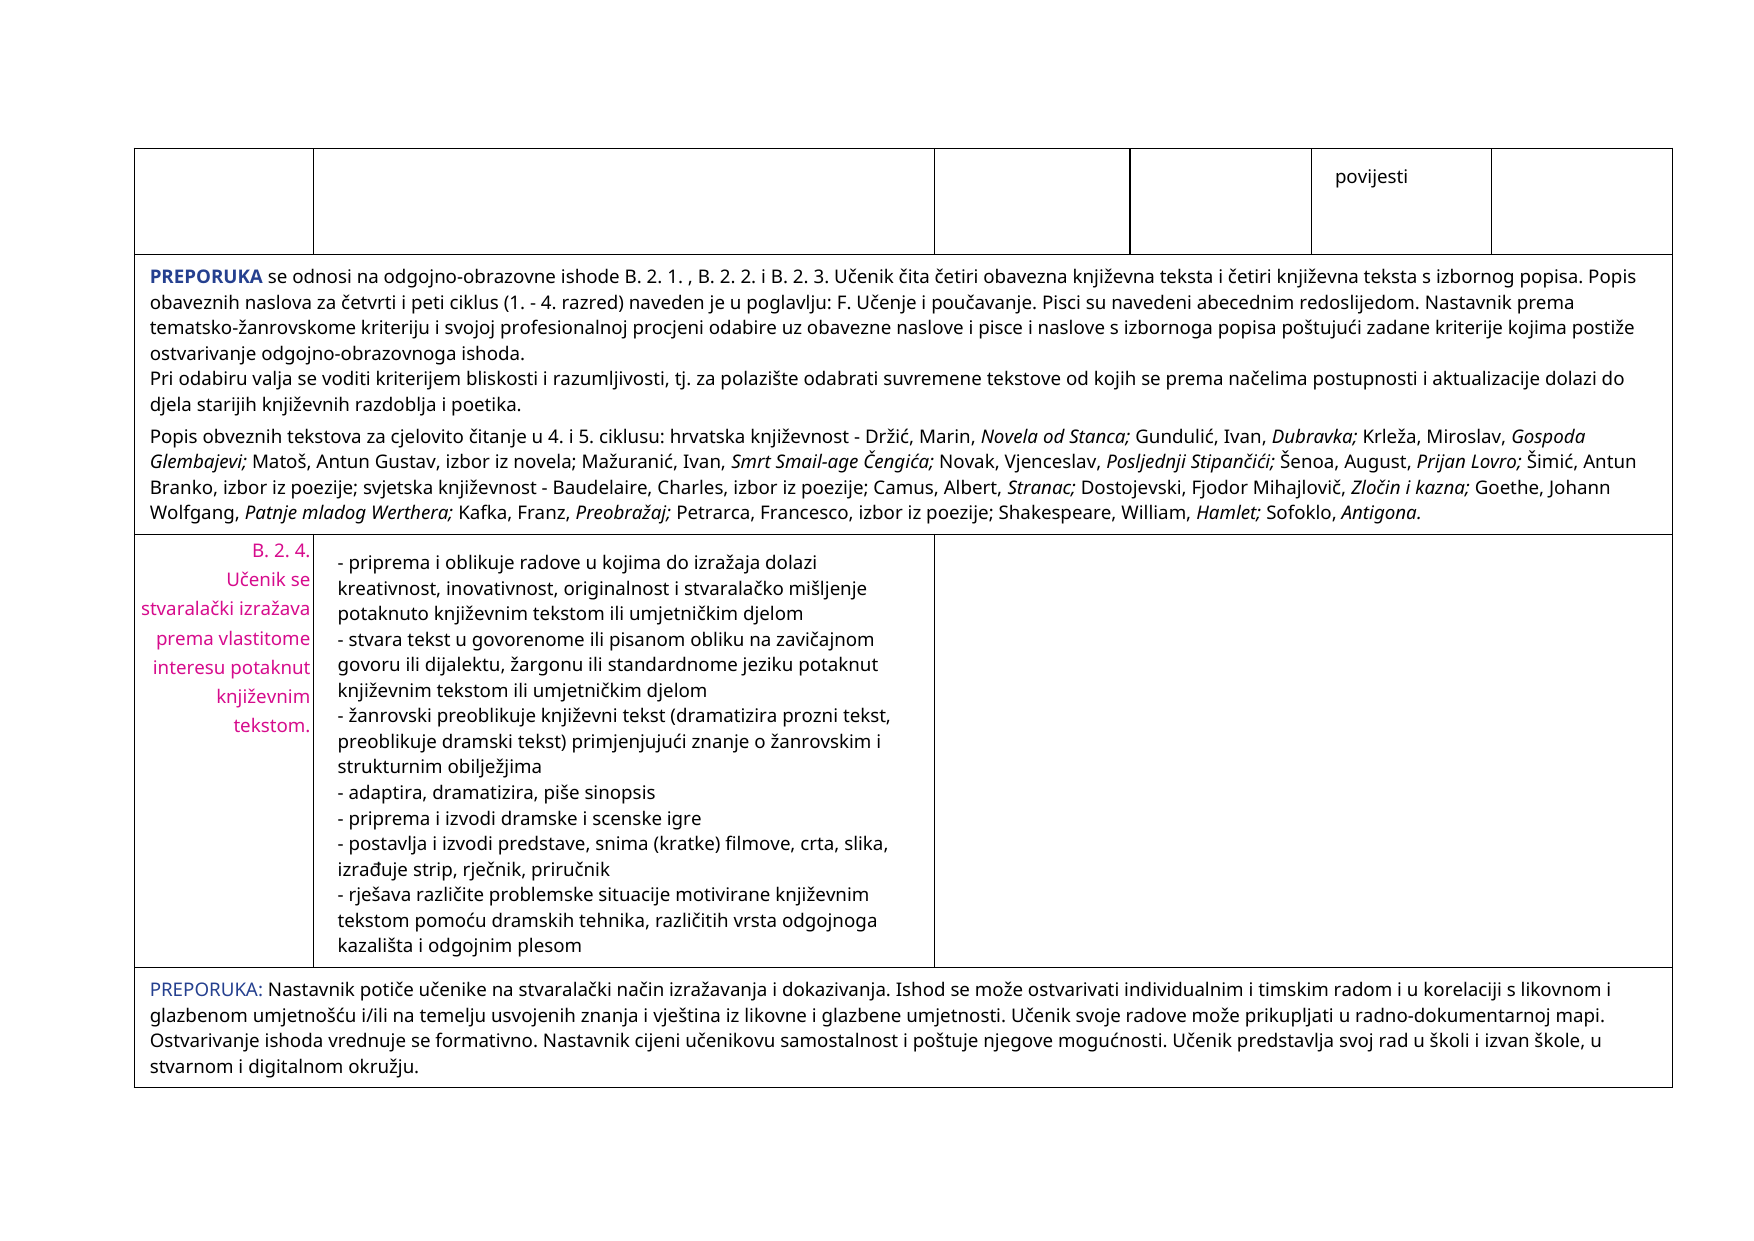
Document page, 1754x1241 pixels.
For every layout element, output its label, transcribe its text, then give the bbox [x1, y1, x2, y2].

table_cell - priprema i oblikuje radove u kojima do izražaja dolazi kreativnost, inovativnost, originalnost i stvaralačko mišljenje potaknuto književnim tekstom ili umjetničkim djelom - stvara tekst u govorenome ili pisanom obliku na zavičajnom govoru ili dijalektu, žargonu ili standardnome jeziku potaknut književnim tekstom ili umjetničkim djelom - žanrovski preoblikuje književni tekst (dramatizira prozni tekst, preoblikuje dramski tekst) primjenjujući znanje o žanrovskim i strukturnim obilježjima - adaptira, dramatizira, piše sinopsis - priprema i izvodi dramske i scenske igre - postavlja i izvodi predstave, snima (kratke) filmove, crta, slika, izrađuje strip, rječnik, priručnik - rješava različite problemske situacije motivirane književnim tekstom pomoću dramskih tehnika, različitih vrsta odgojnoga kazališta i odgojnim plesom [314, 535, 934, 967]
table_cell B. 2. 4. Učenik se stvaralački izražava prema vlastitome interesu potaknut književnim tekstom. [135, 535, 313, 967]
table_cell PREPORUKA: Nastavnik potiče učenike na stvaralački način izražavanja i dokazivanja. Ishod se može ostvarivati individualnim i timskim radom i u korelaciji s likovnom i glazbenom umjetnošću i/ili na temelju usvojenih znanja i vještina iz likovne i glazbene umjetnosti. Učenik svoje radove može prikupljati u radno-dokumentarnoj mapi. Ostvarivanje ishoda vrednuje se formativno. Nastavnik cijeni učenikovu samostalnost i poštuje njegove mogućnosti. Učenik predstavlja svoj rad u školi i izvan škole, u stvarnom i digitalnom okružju. [135, 968, 1672, 1087]
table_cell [1312, 149, 1491, 254]
table_cell PREPORUKA se odnosi na odgojno-obrazovne ishode B. 2. 1. , B. 2. 2. i B. 2. 3. Učenik čita četiri obavezna književna teksta i četiri književna teksta s izbornog popisa. Popis obaveznih naslova za četvrti i peti ciklus (1. - 4. razred) naveden je u poglavlju: F. Učenje i poučavanje. Pisci su navedeni abecednim redoslijedom. Nastavnik prema tematsko-žanrovskome kriteriju i svojoj profesionalnoj procjeni odabire uz obavezne naslove i pisce i naslove s izbornoga popisa poštujući zadane kriterije kojima postiže ostvarivanje odgojno-obrazovnoga ishoda. Pri odabiru valja se voditi kriterijem bliskosti i razumljivosti, tj. za polazište odabrati suvremene tekstove od kojih se prema načelima postupnosti i aktualizacije dolazi do djela starijih književnih razdoblja i poetika. Popis obveznih tekstova za cjelovito čitanje u 4. i 5. ciklusu: hrvatska književnost - Držić, Marin, Novela od Stanca; Gundulić, Ivan, Dubravka; Krleža, Miroslav, Gospoda Glembajevi; Matoš, Antun Gustav, izbor iz novela; Mažuranić, Ivan, Smrt Smail-age Čengića; Novak, Vjenceslav, Posljednji Stipančići; Šenoa, August, Prijan Lovro; Šimić, Antun Branko, izbor iz poezije; svjetska književnost - Baudelaire, Charles, izbor iz poezije; Camus, Albert, Stranac; Dostojevski, Fjodor Mihajlovič, Zločin i kazna; Goethe, Johann Wolfgang, Patnje mladog Werthera; Kafka, Franz, Preobražaj; Petrarca, Francesco, izbor iz poezije; Shakespeare, William, Hamlet; Sofoklo, Antigona. [135, 255, 1672, 534]
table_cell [935, 149, 1129, 254]
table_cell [314, 149, 934, 254]
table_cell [1131, 149, 1311, 254]
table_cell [135, 149, 313, 254]
table_cell [935, 535, 1672, 967]
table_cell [1492, 149, 1672, 254]
